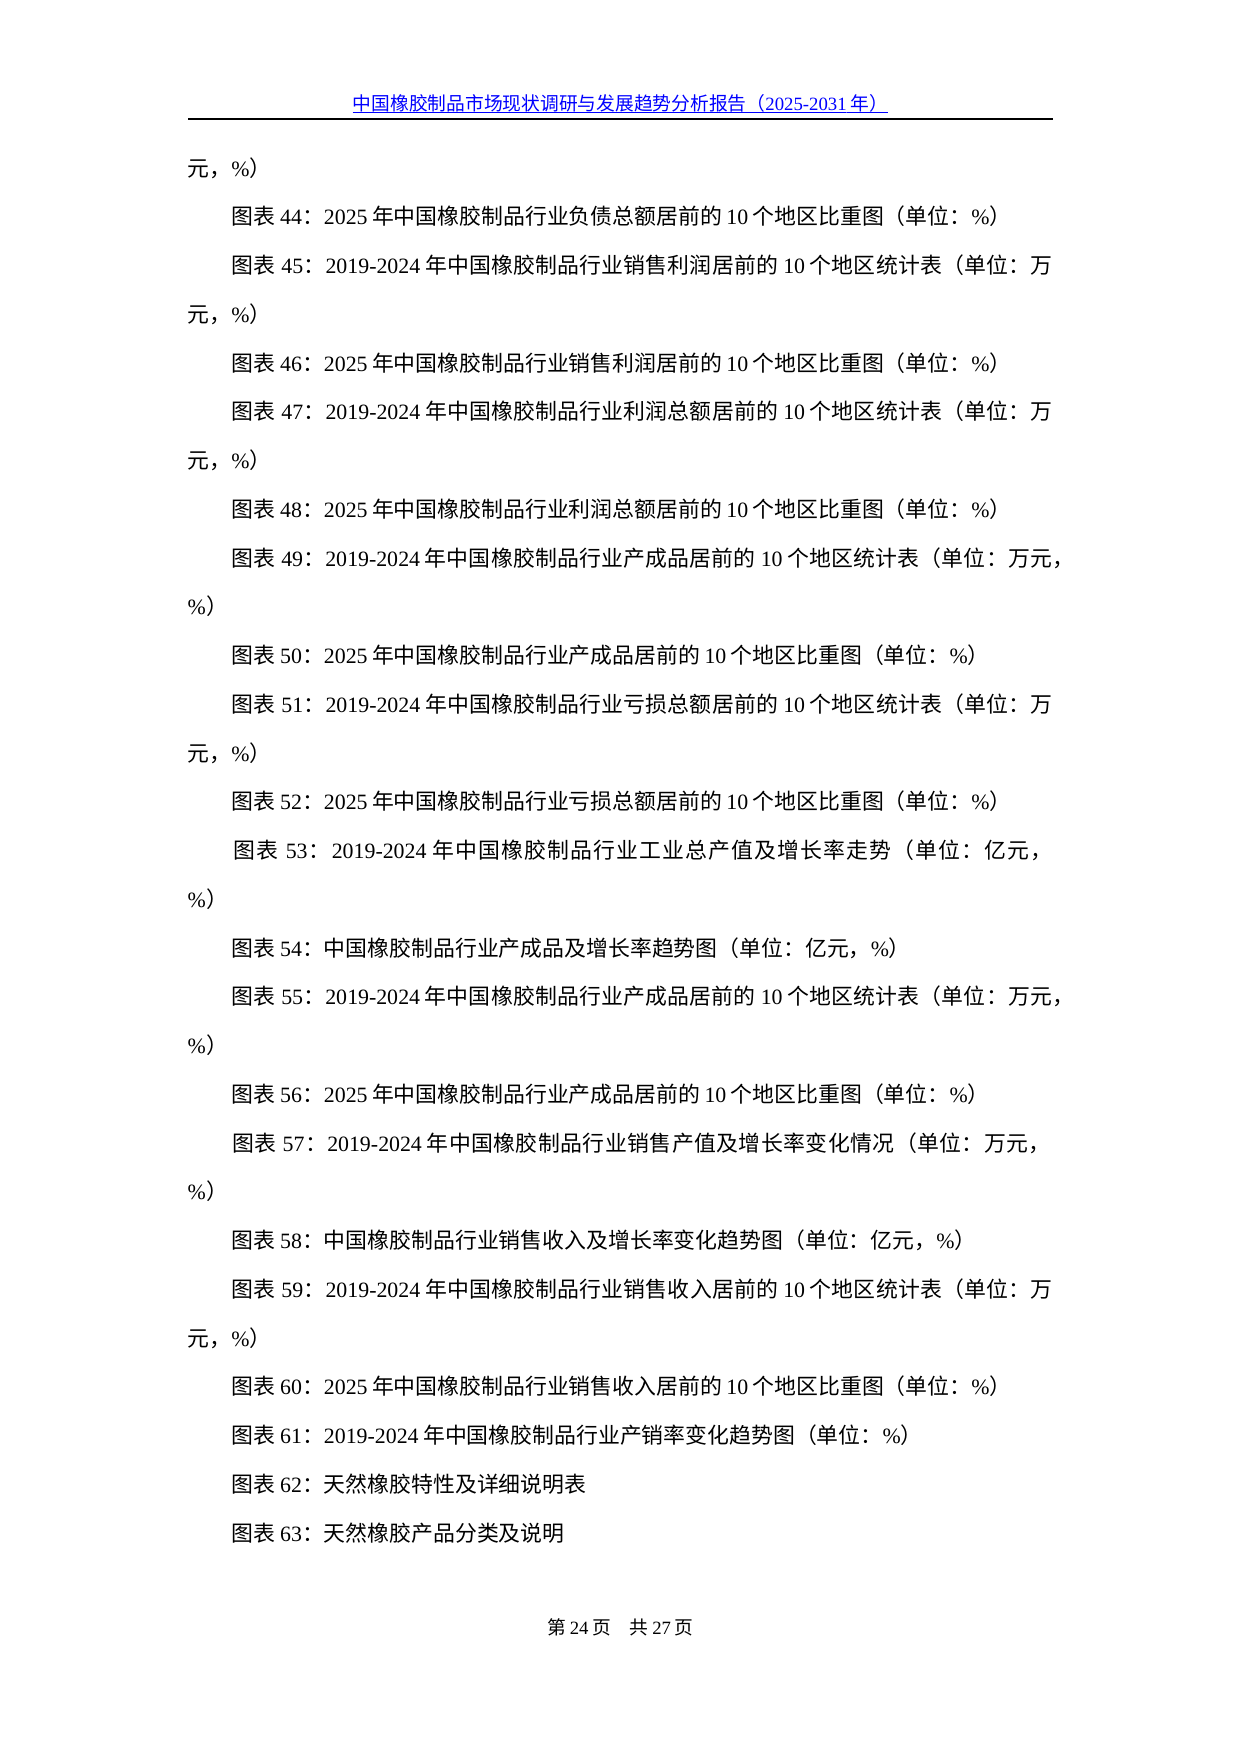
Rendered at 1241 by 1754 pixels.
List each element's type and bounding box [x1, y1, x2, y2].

text [187, 150, 1053, 1548]
